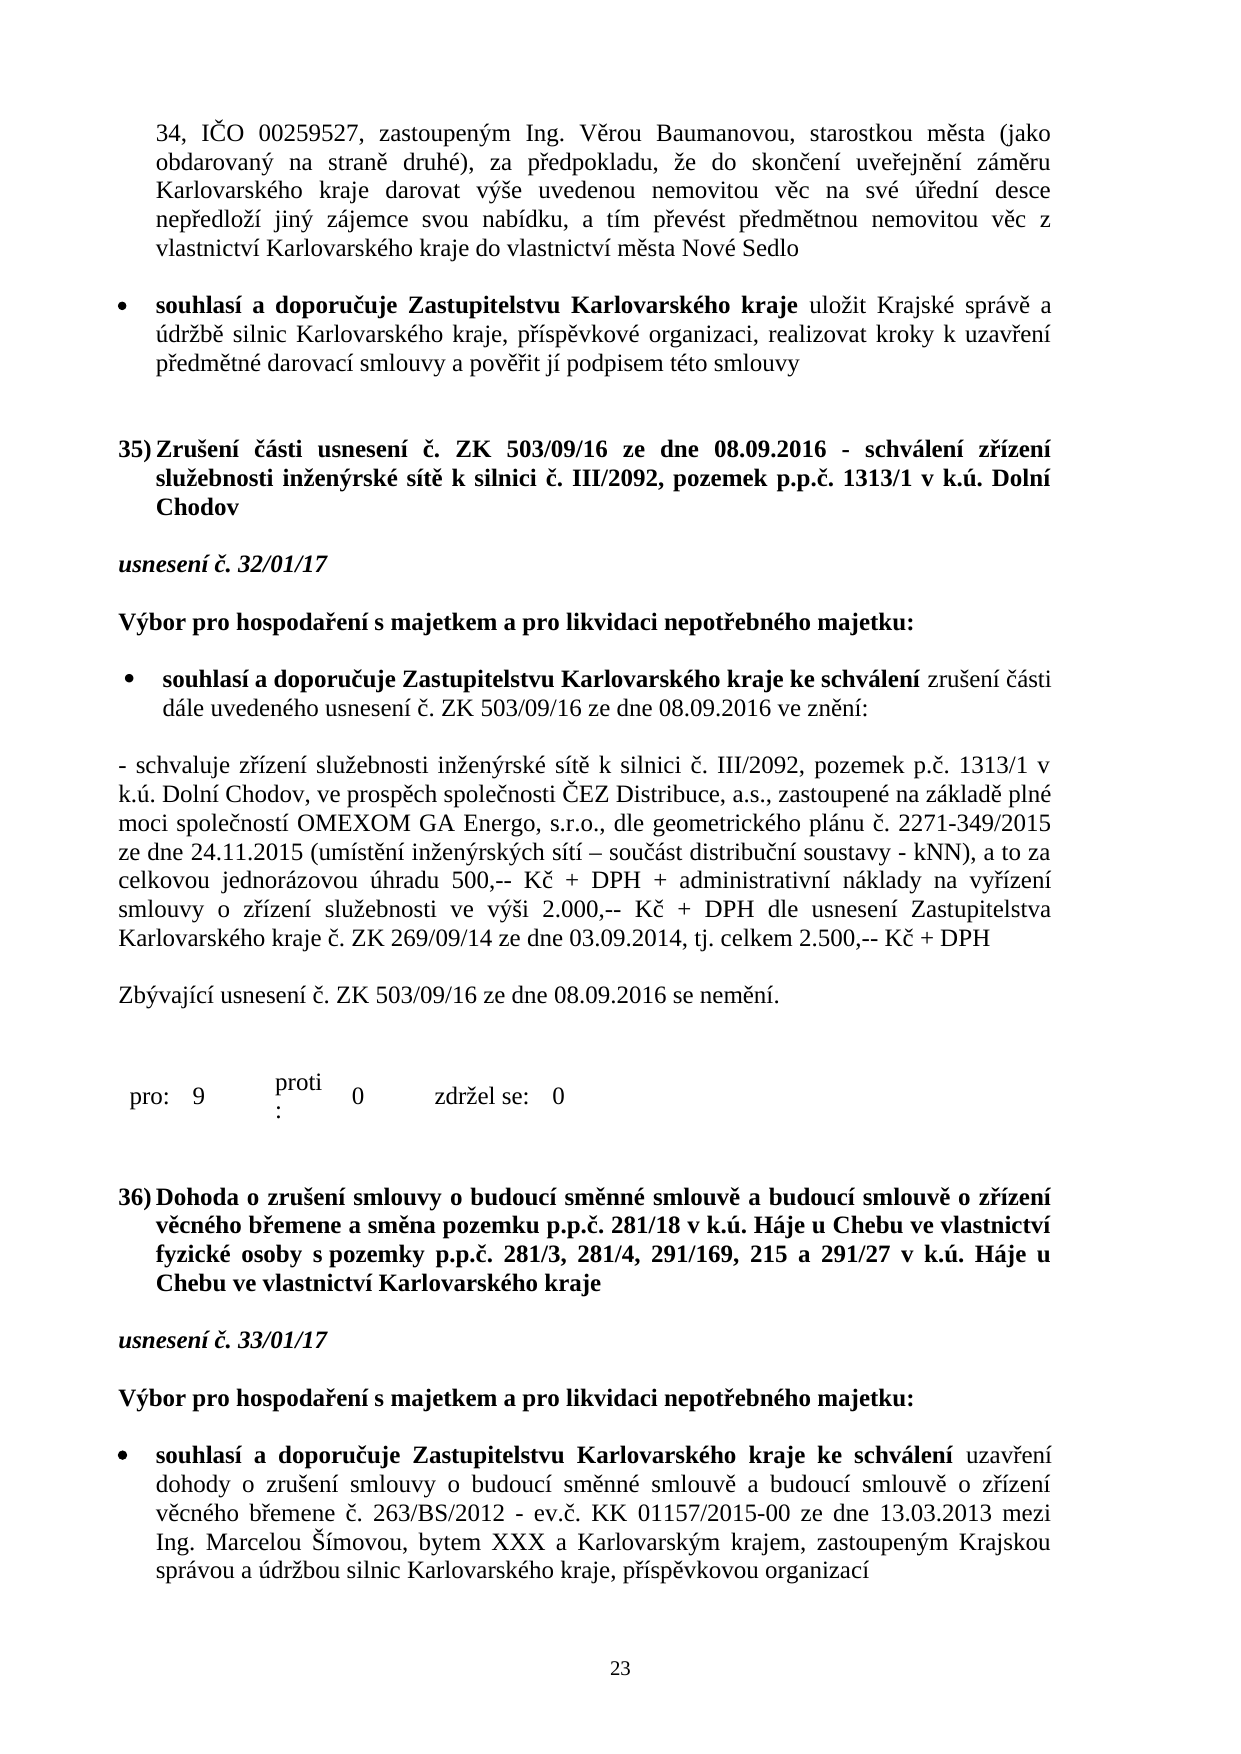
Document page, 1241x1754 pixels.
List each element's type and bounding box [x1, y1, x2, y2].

table_header [107, 118, 1063, 1613]
